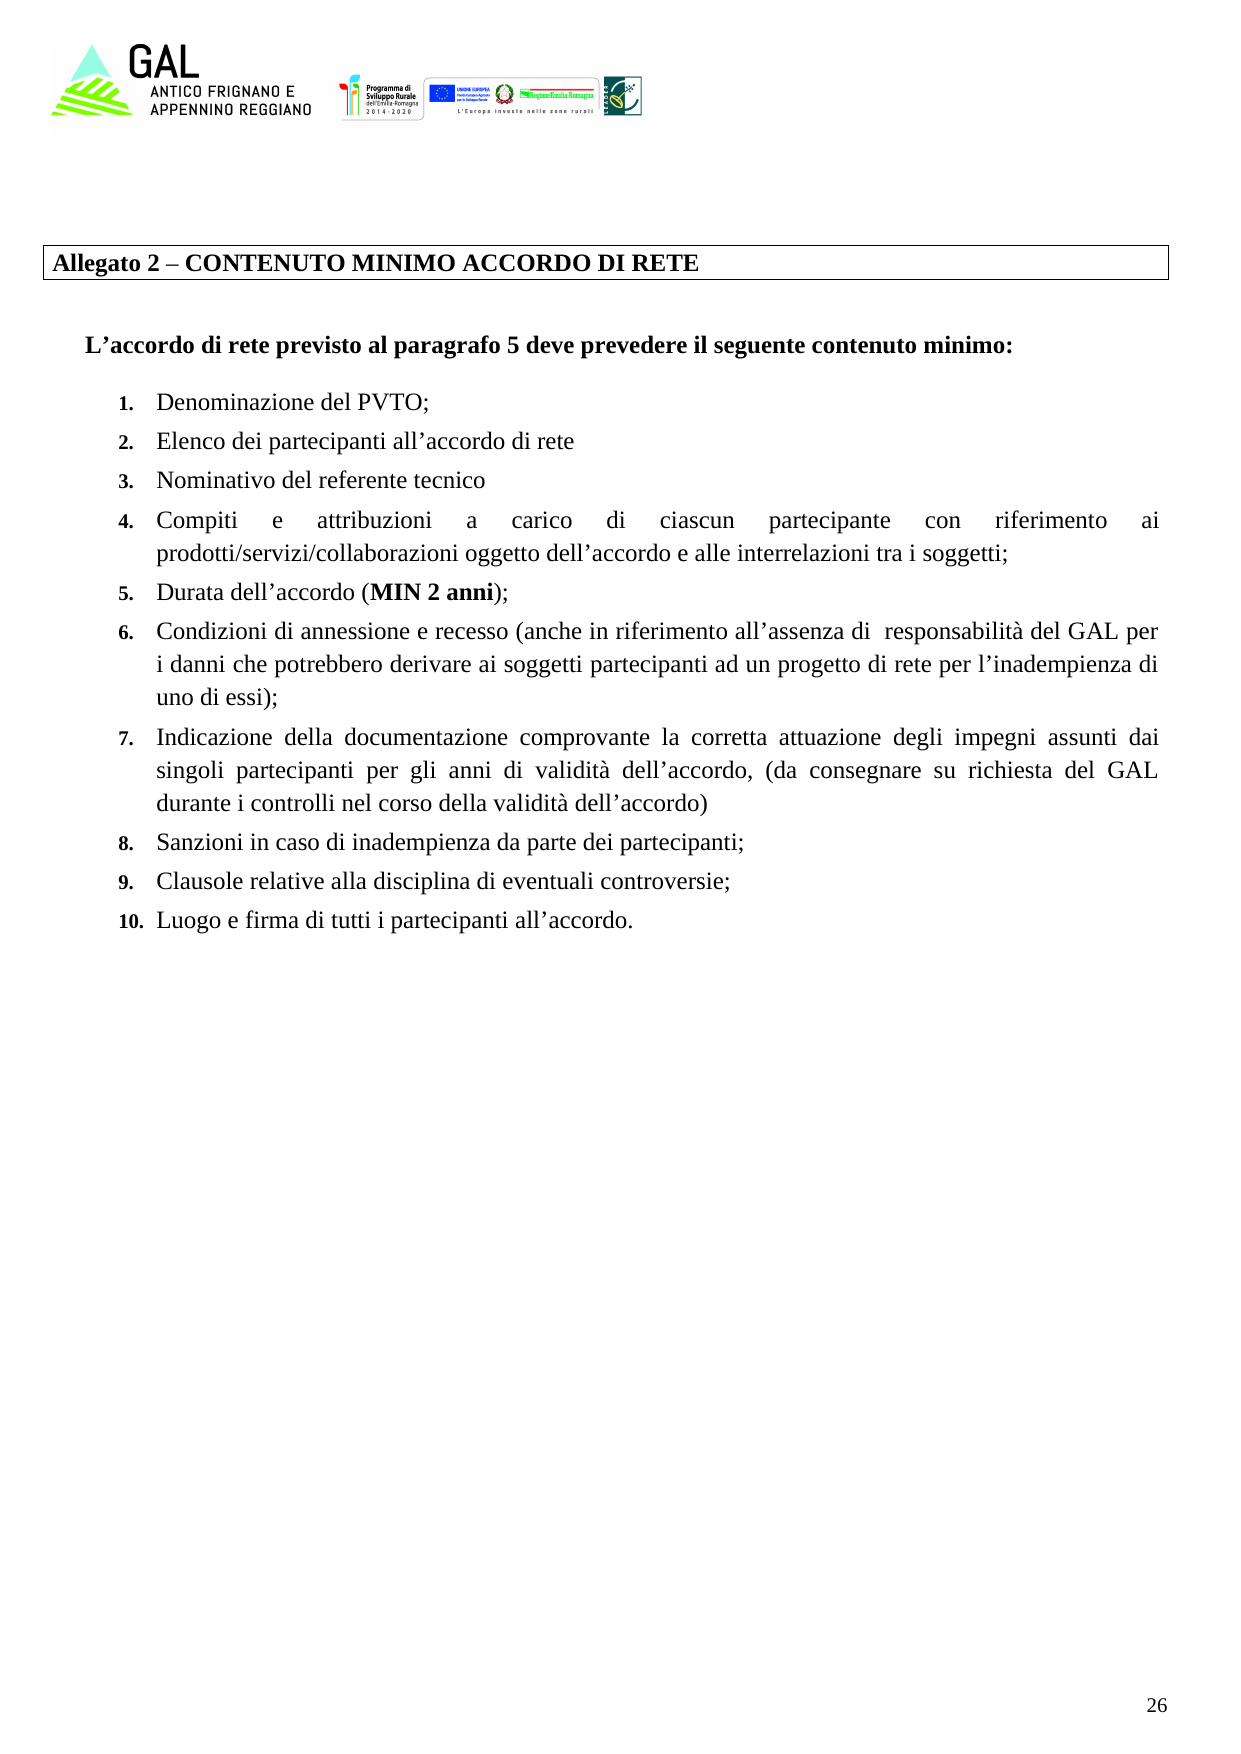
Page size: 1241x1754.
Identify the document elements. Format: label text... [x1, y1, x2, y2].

text L’accordo di rete previsto al paragrafo 5 deve prevedere il seguente contenuto minimo: [85, 330, 1160, 359]
list Clausole relative alla disciplina di eventuali controversie; [118, 866, 1160, 895]
picture [51, 44, 642, 137]
list Indicazione della documentazione comprovante la corretta attuazione degli impegni assunti dai singoli partecipanti per gli anni di validità dell’accordo, (da consegnare su richiesta del GAL durante i controlli nel corso della validità dell’accordo) [118, 722, 1160, 817]
list Compiti e attribuzioni a carico di ciascun partecipante con riferimento ai prodotti/servizi/collaborazioni oggetto dell’accordo e alle interrelazioni tra i soggetti; [118, 505, 1160, 567]
list Elenco dei partecipanti all’accordo di rete [118, 426, 1160, 455]
list Luogo e firma di tutti i partecipanti all’accordo. [118, 906, 1160, 934]
list Denominazione del PVTO; [118, 387, 1160, 416]
list Sanzioni in caso di inadempienza da parte dei partecipanti; [118, 827, 1160, 856]
list Nominativo del referente tecnico [118, 466, 1160, 494]
list Durata dell’accordo (MIN 2 anni); [118, 577, 1160, 606]
list Condizioni di annessione e recesso (anche in riferimento all’assenza di responsabilità del GAL per i danni che potrebbero derivare ai soggetti partecipanti ad un progetto di rete per l’inadempienza di uno di essi); [118, 616, 1160, 711]
text Allegato 2 – CONTENUTO MINIMO ACCORDO DI RETE [44, 246, 1168, 279]
